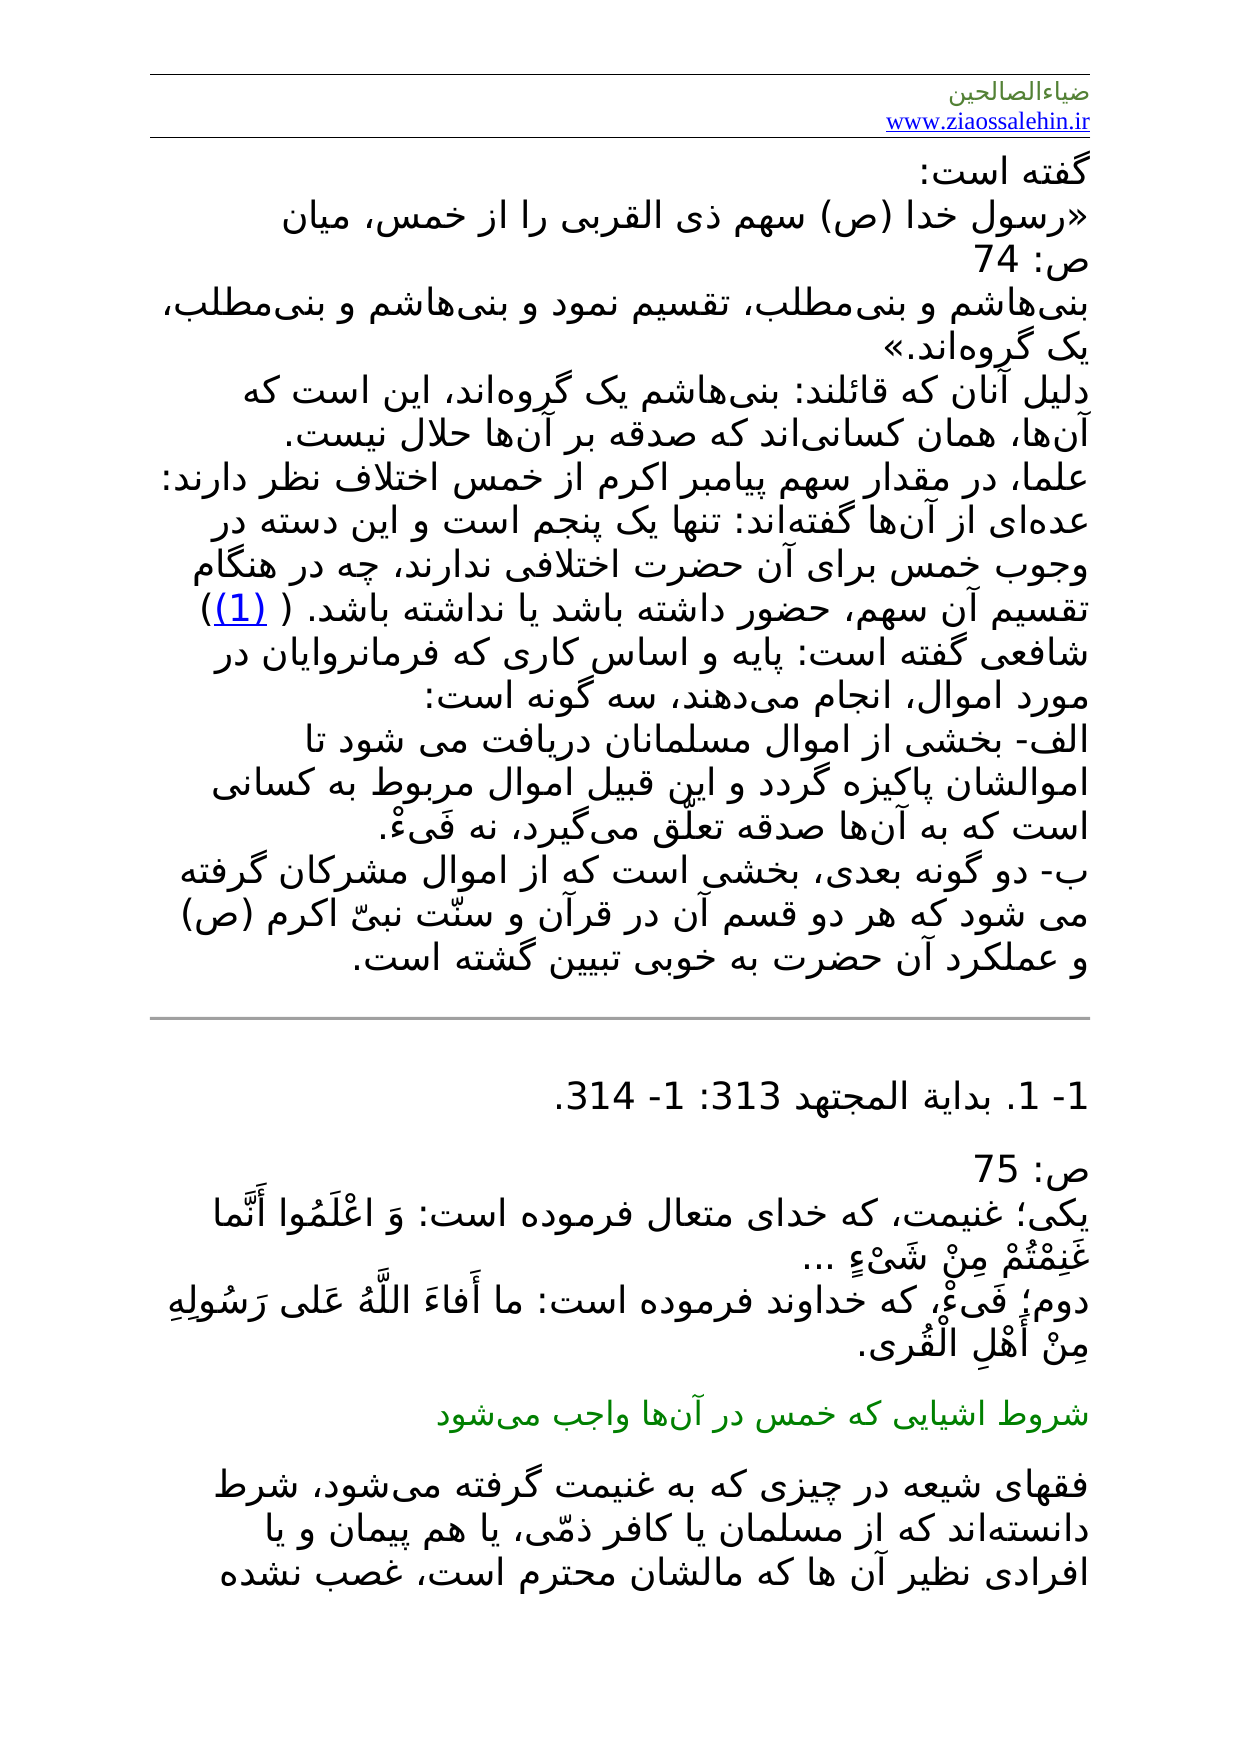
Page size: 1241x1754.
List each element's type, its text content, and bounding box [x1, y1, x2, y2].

text ص: 74 بنی‌هاشم و بنی‌مطلب، تقسیم نمود و بنی‌هاشم و بنی‌مطلب، یک گروه‌اند.» دلیل آنان که قائلند: بنی‌هاشم یک گروه‌اند، این است که آن‌ها، همان کسانی‌اند که صدقه بر آن‌ها حلال نیست. علما، در مقدار سهم پیامبر اکرم از خمس اختلاف نظر دارند: عده‌ای از آن‌ها گفته‌اند: تنها یک پنجم است و این دسته در وجوب خمس برای آن حضرت اختلافی ندارند، چه در هنگام تقسیم آن سهم، حضور داشته باشد یا نداشته باشد. ( (1)) شافعی گفته است: پایه و اساس کاری که فرمانروایان در مورد اموال، انجام می‌دهند، سه گونه است: الف- بخشی از اموال مسلمانان دریافت می شود تا اموالشان پاکیزه گردد و این قبیل اموال مربوط به کسانی است که به آن‌ها صدقه تعلّق می‌گیرد، نه فَی‌ءْ. ب- دو گونه بعدی، بخشی است که از اموال مشرکان گرفته می شود که هر دو قسم آن در قرآن و سنّت نبیّ اکرم (ص) و عملکرد آن حضرت به خوبی تبیین گشته است. [150, 237, 1090, 979]
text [150, 150, 1090, 237]
text ص: 75 یکی؛ غنیمت، که خدای متعال فرموده است: وَ اعْلَمُوا أَنَّما غَنِمْتُمْ مِنْ شَیْ‌ءٍ ... دوم؛ فَی‌ءْ، که خداوند فرموده است: ما أَفاءَ اللَّهُ عَلی رَسُولِهِ مِنْ أَهْلِ الْقُری. [150, 1147, 1090, 1366]
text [150, 1463, 1090, 1594]
text 1- 1. بدایة المجتهد 313: 1- 314. [150, 1075, 1090, 1118]
subtitle شروط اشیایی که خمس در آن‌ها واجب می‌شود [150, 1395, 1090, 1434]
